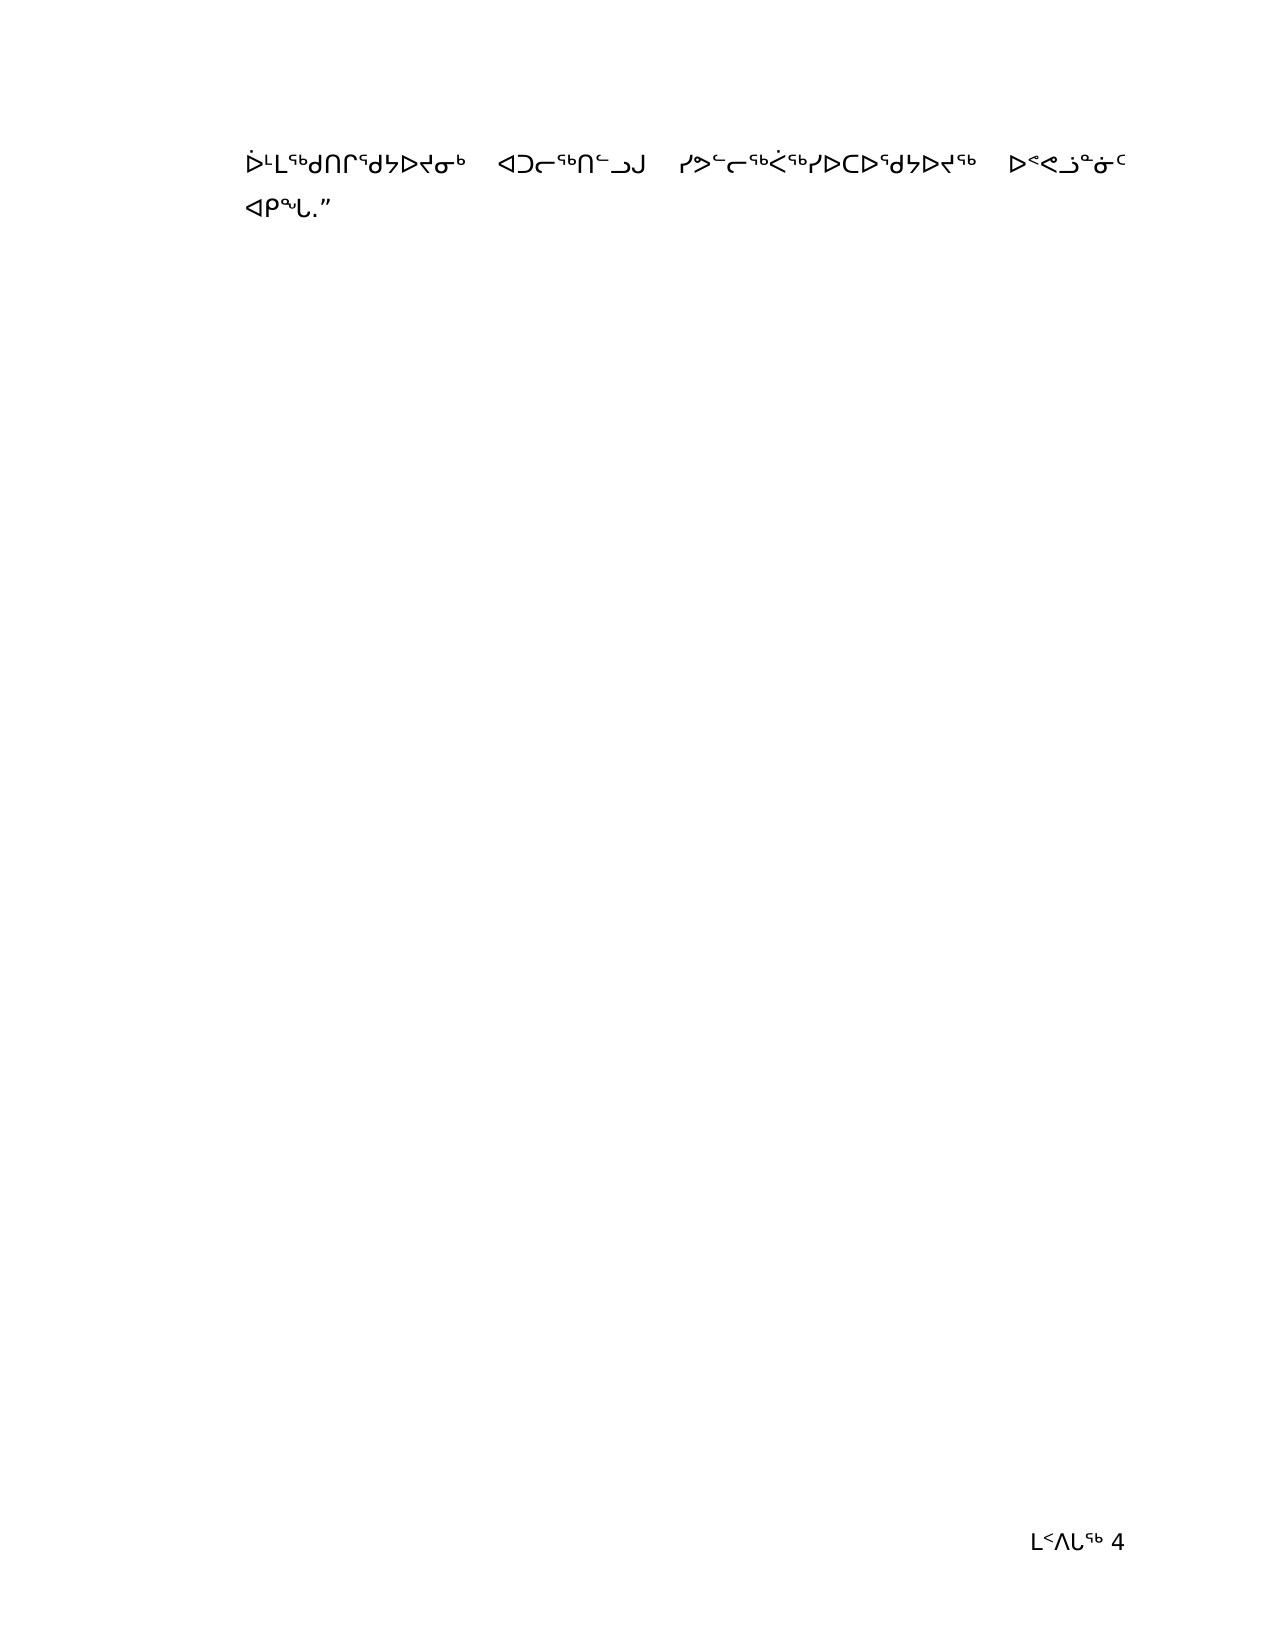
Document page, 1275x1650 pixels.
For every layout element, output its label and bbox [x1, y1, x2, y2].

list [187, 150, 1126, 223]
